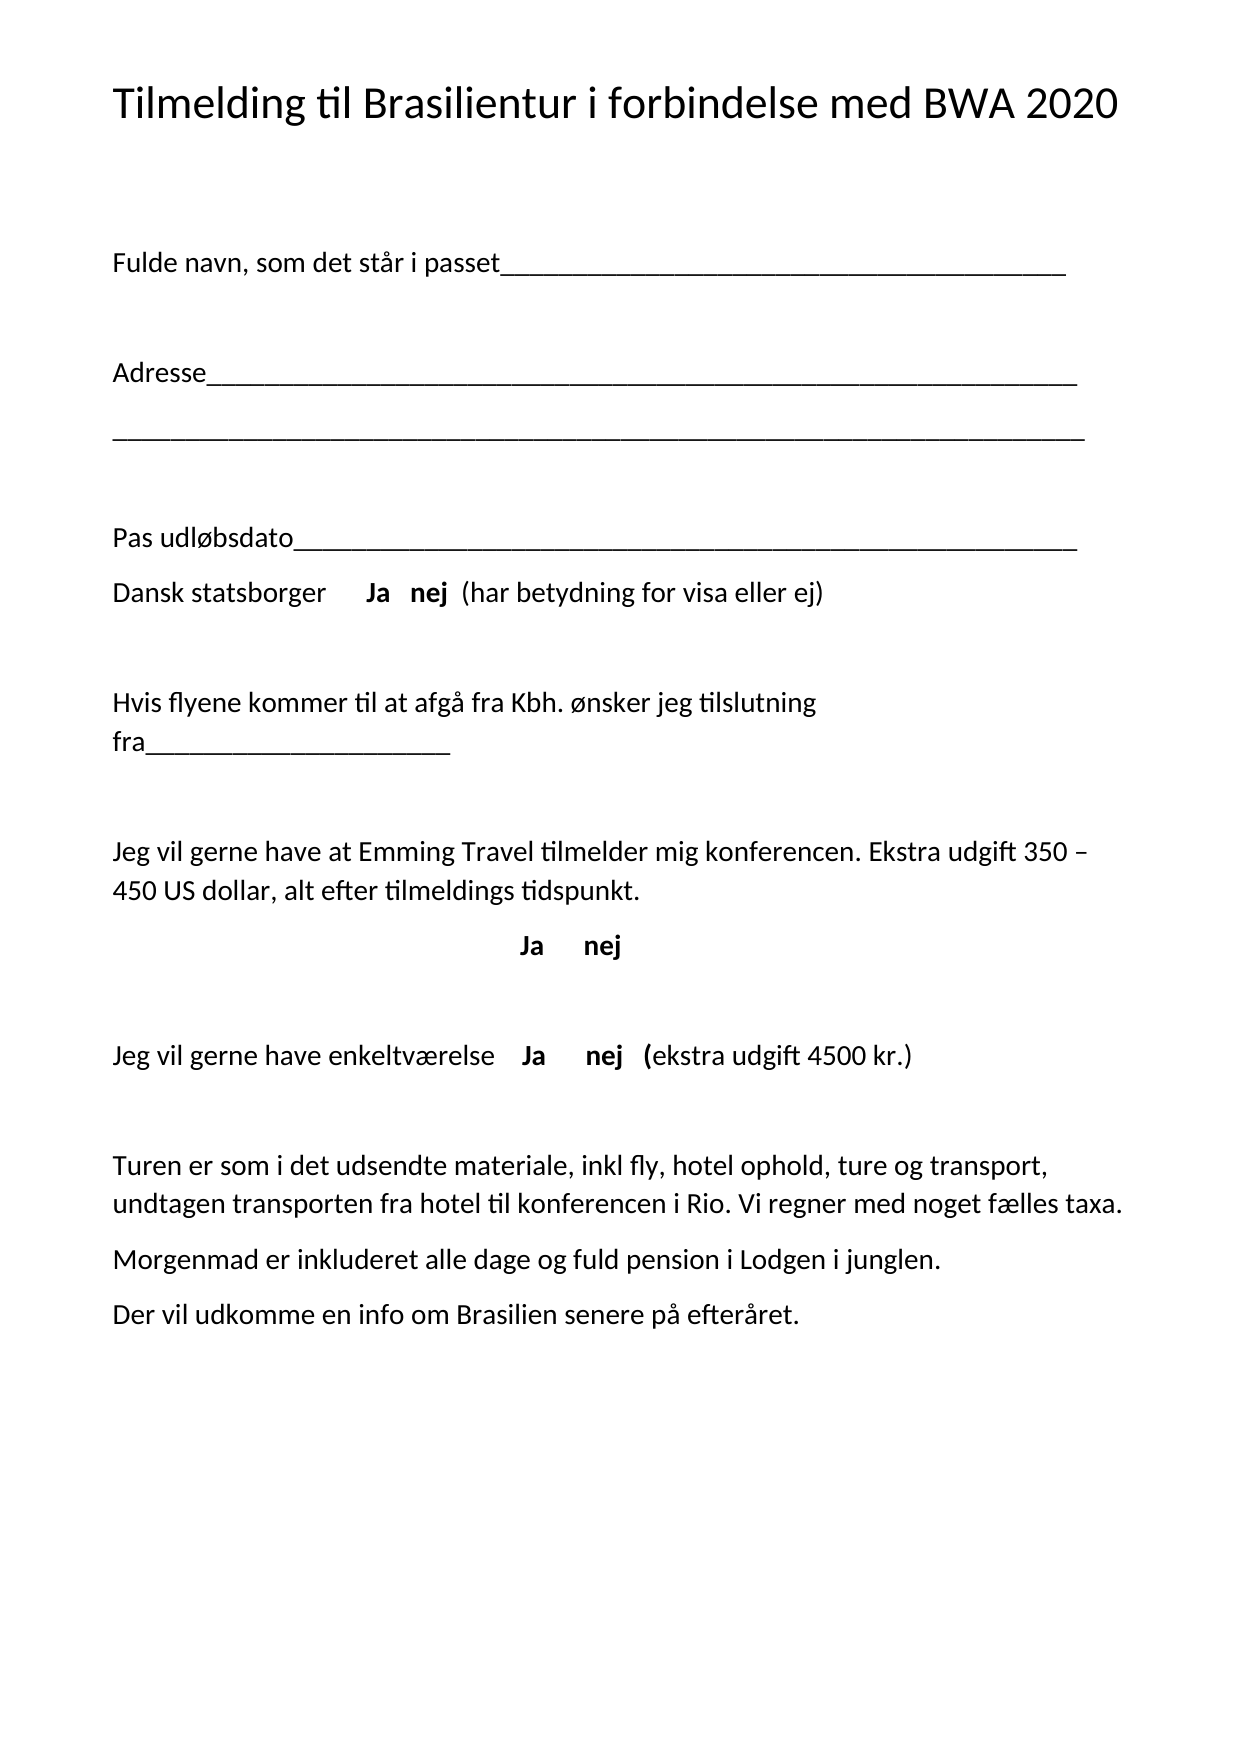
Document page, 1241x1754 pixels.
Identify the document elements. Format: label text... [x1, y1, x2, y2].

text Jeg vil gerne have at Emming Travel tilmelder mig konferencen. Ekstra udgift 350 – 450 US dollar, alt efter tilmeldings tidspunkt. [112, 833, 1128, 907]
text Turen er som i det udsendte materiale, inkl fly, hotel ophold, ture og transport, undtagen transporten fra hotel til konferencen i Rio. Vi regner med noget fælles taxa. [112, 1147, 1128, 1221]
text Fulde navn, som det står i passet_______________________________________ [112, 244, 1128, 279]
text ___________________________________________________________________ [112, 409, 1128, 445]
text Der vil udkomme en info om Brasilien senere på efteråret. [112, 1296, 1128, 1331]
text Adresse____________________________________________________________ [112, 354, 1128, 389]
text Hvis flyene kommer til at afgå fra Kbh. ønsker jeg tilslutning fra_____________________ [112, 684, 1128, 759]
text Jeg vil gerne have enkeltværelse Ja nej (ekstra udgift 4500 kr.) [112, 1037, 1128, 1073]
text Ja nej [112, 927, 1128, 962]
text Dansk statsborger Ja nej (har betydning for visa eller ej) [112, 574, 1128, 610]
text Pas udløbsdato______________________________________________________ [112, 519, 1128, 555]
text Morgenmad er inkluderet alle dage og fuld pension i Lodgen i junglen. [112, 1241, 1128, 1276]
